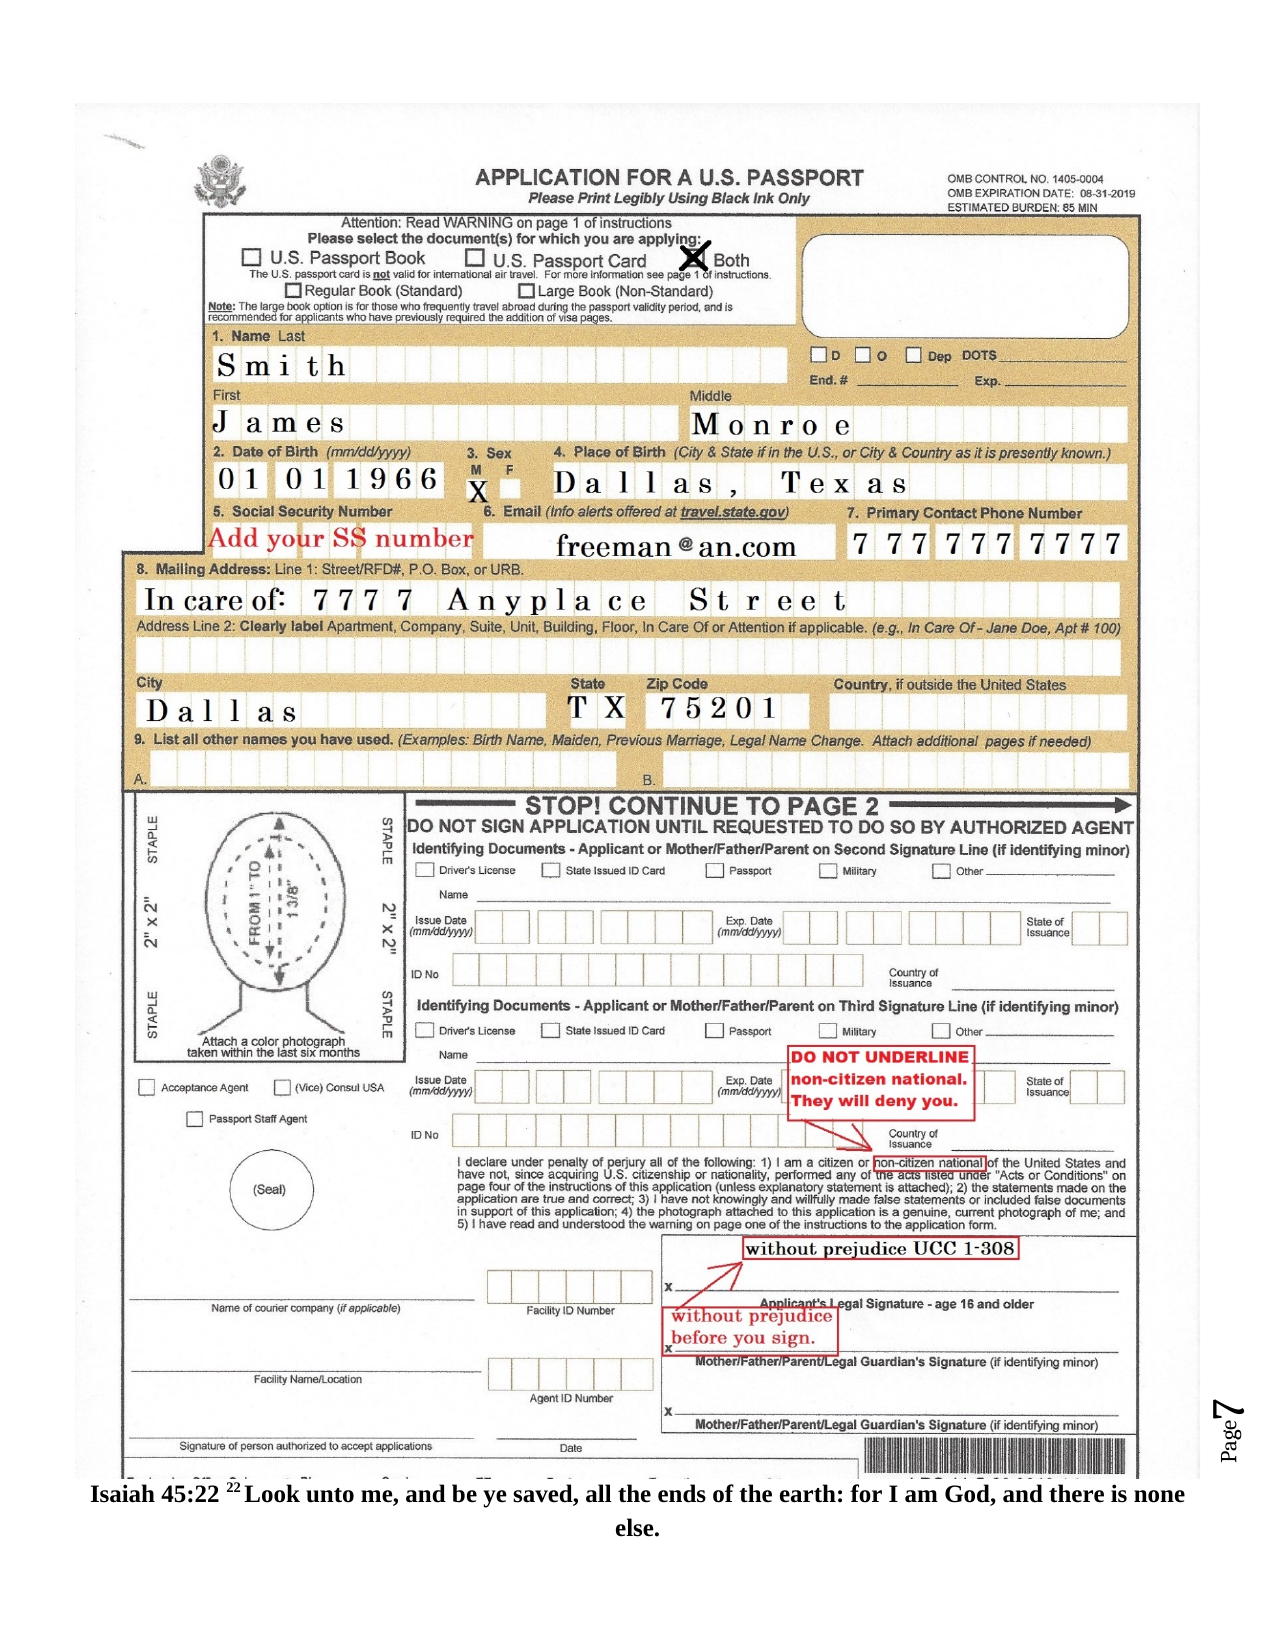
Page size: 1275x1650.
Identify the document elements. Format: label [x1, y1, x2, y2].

picture [75, 103, 1200, 1479]
